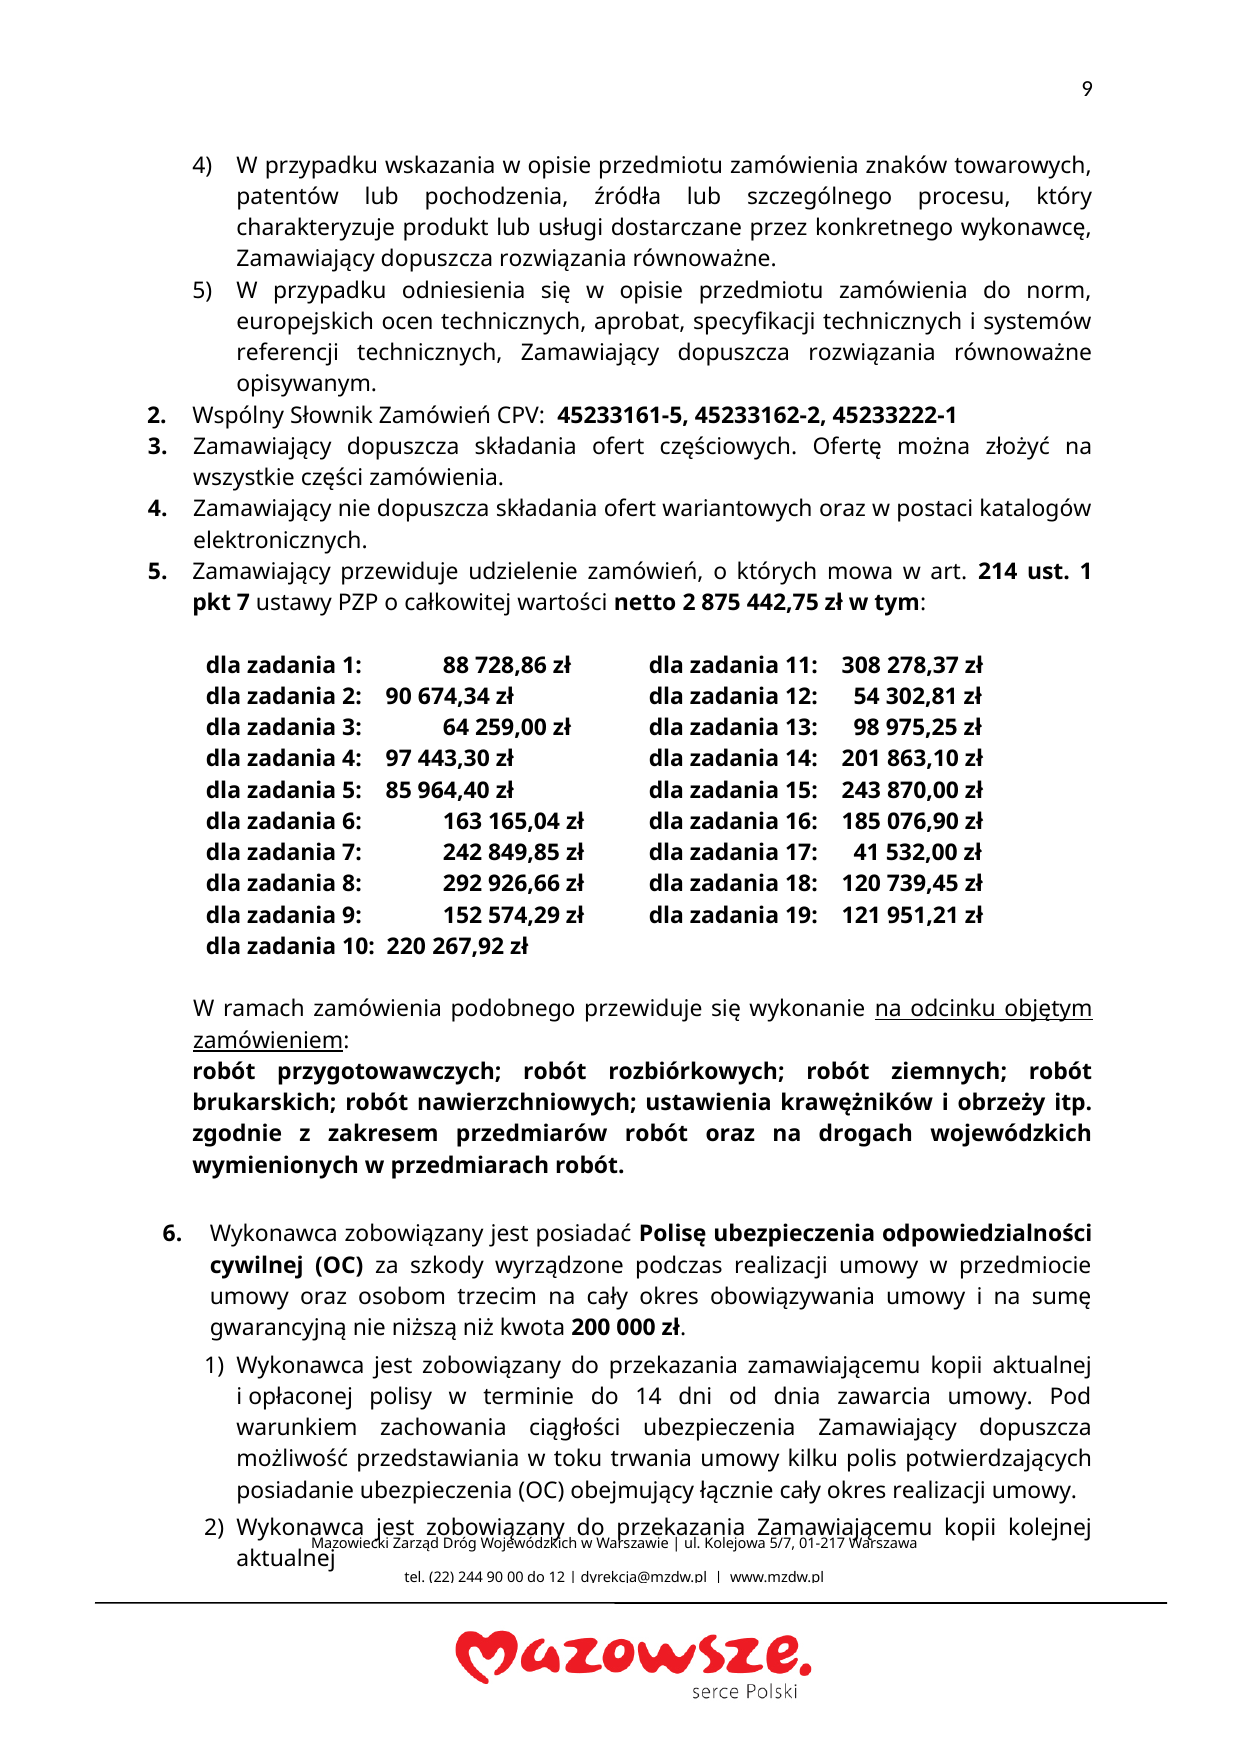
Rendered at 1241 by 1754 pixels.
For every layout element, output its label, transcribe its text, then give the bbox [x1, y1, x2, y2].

text dla zadania 14: 201 863,10 zł [648, 742, 1093, 773]
text dla zadania 16: 185 076,90 zł [648, 805, 1093, 836]
picture [0, 1590, 1233, 1752]
text dla zadania 2: 90 674,34 zł [206, 680, 620, 711]
text robót przygotowawczych; robót rozbiórkowych; robót ziemnych; robót brukarskich; robót nawierzchniowych; ustawienia krawężników i obrzeży itp. zgodnie z zakresem przedmiarów robót oraz na drogach wojewódzkich wymienionych w przedmiarach robót. [192, 1055, 1093, 1180]
list Wykonawca jest zobowiązany do przekazania zamawiającemu kopii aktualnej i opłaconej polisy w terminie do 14 dni od dnia zawarcia umowy. Pod warunkiem zachowania ciągłości ubezpieczenia Zamawiający dopuszcza możliwość przedstawiania w toku trwania umowy kilku polis potwierdzających posiadanie ubezpieczenia (OC) obejmujący łącznie cały okres realizacji umowy. [204, 1348, 1093, 1505]
text dla zadania 19: 121 951,21 zł [648, 898, 1093, 930]
list Wspólny Słownik Zamówień CPV: 45233161-5, 45233162-2, 45233222-1 [147, 398, 1093, 430]
text dla zadania 6: 163 165,04 zł [206, 805, 620, 836]
text dla zadania 13: 98 975,25 zł [648, 711, 1093, 742]
text dla zadania 15: 243 870,00 zł [648, 773, 1093, 805]
text dla zadania 1: 88 728,86 zł [206, 648, 620, 680]
text dla zadania 9: 152 574,29 zł [206, 898, 620, 930]
text dla zadania 4: 97 443,30 zł [206, 742, 620, 773]
text W ramach zamówienia podobnego przewiduje się wykonanie na odcinku objętym zamówieniem: [193, 992, 1093, 1055]
text dla zadania 5: 85 964,40 zł [206, 773, 620, 805]
text dla zadania 17: 41 532,00 zł [648, 836, 1093, 867]
text dla zadania 12: 54 302,81 zł [648, 680, 1093, 711]
text dla zadania 8: 292 926,66 zł [206, 867, 620, 898]
list Zamawiający nie dopuszcza składania ofert wariantowych oraz w postaci katalogów elektronicznych. [148, 492, 1093, 555]
text dla zadania 11: 308 278,37 zł [648, 648, 1093, 680]
list Zamawiający dopuszcza składania ofert częściowych. Ofertę można złożyć na wszystkie części zamówienia. [148, 430, 1093, 492]
list W przypadku odniesienia się w opisie przedmiotu zamówienia do norm, europejskich ocen technicznych, aprobat, specyfikacji technicznych i systemów referencji technicznych, Zamawiający dopuszcza rozwiązania równoważne opisywanym. [192, 273, 1093, 398]
list W przypadku wskazania w opisie przedmiotu zamówienia znaków towarowych, patentów lub pochodzenia, źródła lub szczególnego procesu, który charakteryzuje produkt lub usługi dostarczane przez konkretnego wykonawcę, Zamawiający dopuszcza rozwiązania równoważne. [192, 148, 1093, 273]
text dla zadania 3: 64 259,00 zł [206, 711, 620, 742]
text dla zadania 7: 242 849,85 zł [206, 836, 620, 867]
list Zamawiający przewiduje udzielenie zamówień, o których mowa w art. 214 ust. 1 pkt 7 ustawy PZP o całkowitej wartości netto 2 875 442,75 zł w tym: [148, 555, 1093, 617]
text dla zadania 18: 120 739,45 zł [648, 867, 1093, 898]
text dla zadania 10: 220 267,92 zł [206, 930, 620, 961]
list Wykonawca zobowiązany jest posiadać Polisę ubezpieczenia odpowiedzialności cywilnej (OC) za szkody wyrządzone podczas realizacji umowy w przedmiocie umowy oraz osobom trzecim na cały okres obowiązywania umowy i na sumę gwarancyjną nie niższą niż kwota 200 000 zł. [162, 1217, 1093, 1342]
